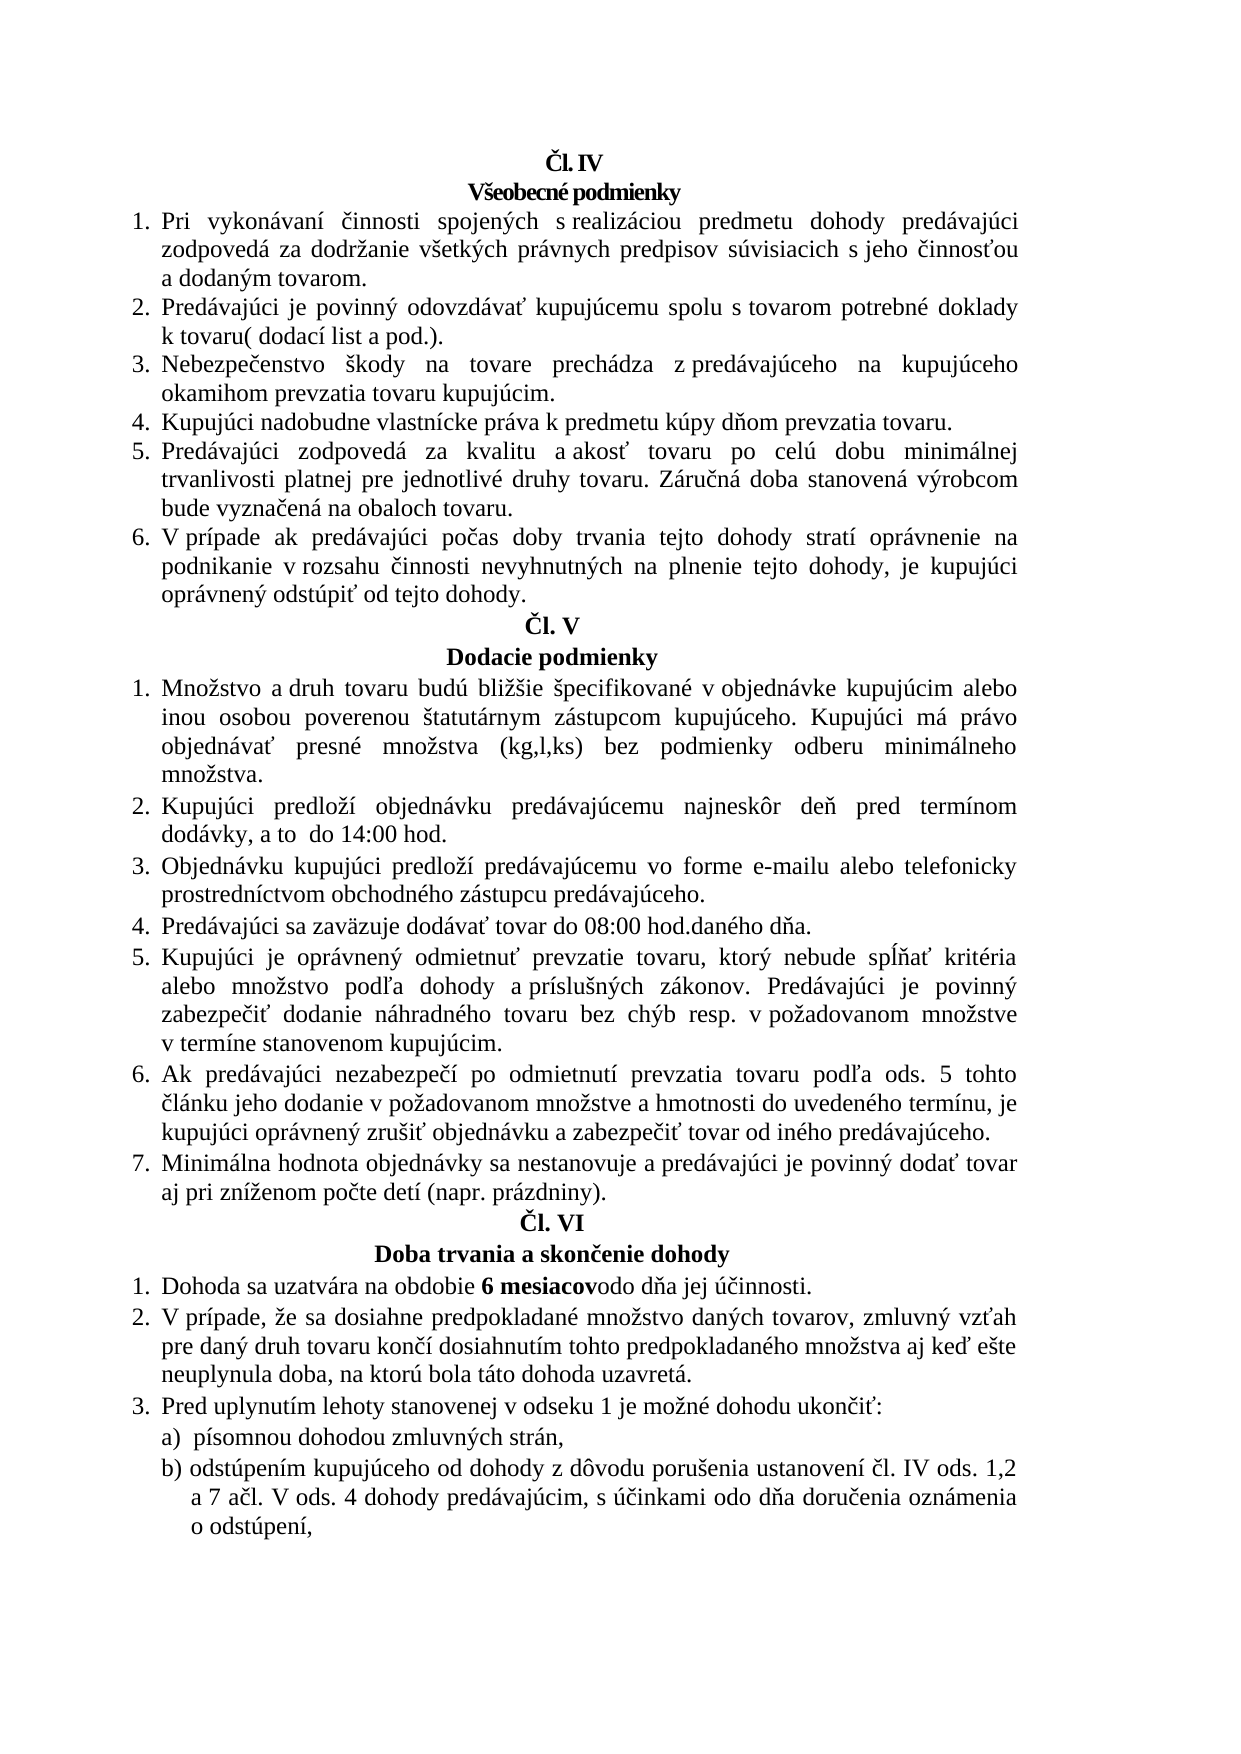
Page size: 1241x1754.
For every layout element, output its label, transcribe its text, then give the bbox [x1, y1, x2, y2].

list Kupujúci je oprávnený odmietnuť prevzatie tovaru, ktorý nebude spĺňať kritéria alebo množstvo podľa dohody a príslušných zákonov. Predávajúci je povinný zabezpečiť dodanie náhradného tovaru bez chýb resp. v požadovanom množstve v termíne stanovenom kupujúcim. [132, 942, 1017, 1057]
text b) odstúpením kupujúceho od dohody z dôvodu porušenia ustanovení čl. IV ods. 1,2 a 7 ačl. V ods. 4 dohody predávajúcim, s účinkami odo dňa doručenia oznámenia o odstúpení, [161, 1453, 1017, 1539]
list Nebezpečenstvo škody na tovare prechádza z predávajúceho na kupujúceho okamihom prevzatia tovaru kupujúcim. [132, 349, 1018, 407]
list Minimálna hodnota objednávky sa nestanovuje a predávajúci je povinný dodať tovar aj pri zníženom počte detí (napr. prázdniny). [132, 1148, 1017, 1206]
list Predávajúci zodpovedá za kvalitu a akosť tovaru po celú dobu minimálnej trvanlivosti platnej pre jednotlivé druhy tovaru. Záručná doba stanovená výrobcom bude vyznačená na obaloch tovaru. [132, 436, 1018, 522]
text Dodacie podmienky [132, 642, 972, 671]
text Doba trvania a skončenie dohody [132, 1239, 972, 1268]
list Objednávku kupujúci predloží predávajúcemu vo forme e-mailu alebo telefonicky prostredníctvom obchodného zástupcu predávajúceho. [132, 851, 1017, 908]
list Kupujúci nadobudne vlastnícke práva k predmetu kúpy dňom prevzatia tovaru. [132, 407, 1018, 436]
list Pri vykonávaní činnosti spojených s realizáciou predmetu dohody predávajúci zodpovedá za dodržanie všetkých právnych predpisov súvisiacich s jeho činnosťou a dodaným tovarom. [132, 206, 1018, 292]
list Kupujúci predloží objednávku predávajúcemu najneskôr deň pred termínom dodávky, a to do 14:00 hod. [132, 791, 1017, 848]
list Predávajúci sa zaväzuje dodávať tovar do 08:00 hod.daného dňa. [132, 911, 1017, 939]
list V prípade ak predávajúci počas doby trvania tejto dohody stratí oprávnenie na podnikanie v rozsahu činnosti nevyhnutných na plnenie tejto dohody, je kupujúci oprávnený odstúpiť od tejto dohody. [132, 522, 1018, 608]
text Čl. IV [132, 148, 1018, 176]
list Pred uplynutím lehoty stanovenej v odseku 1 je možné dohodu ukončiť: [132, 1391, 1017, 1419]
text Čl. VI [132, 1208, 972, 1237]
text a) písomnou dohodou zmluvných strán, [161, 1422, 1017, 1451]
text Všeobecné podmienky [132, 177, 1018, 206]
list Množstvo a druh tovaru budú bližšie špecifikované v objednávke kupujúcim alebo inou osobou poverenou štatutárnym zástupcom kupujúceho. Kupujúci má právo objednávať presné množstva (kg,l,ks) bez podmienky odberu minimálneho množstva. [132, 673, 1017, 788]
text Čl. V [132, 611, 972, 639]
list Ak predávajúci nezabezpečí po odmietnutí prevzatia tovaru podľa ods. 5 tohto článku jeho dodanie v požadovanom množstve a hmotnosti do uvedeného termínu, je kupujúci oprávnený zrušiť objednávku a zabezpečiť tovar od iného predávajúceho. [132, 1059, 1017, 1146]
list V prípade, že sa dosiahne predpokladané množstvo daných tovarov, zmluvný vzťah pre daný druh tovaru končí dosiahnutím tohto predpokladaného množstva aj keď ešte neuplynula doba, na ktorú bola táto dohoda uzavretá. [132, 1302, 1017, 1388]
list Dohoda sa uzatvára na obdobie 6 mesiacovodo dňa jej účinnosti. [132, 1271, 1017, 1299]
list Predávajúci je povinný odovzdávať kupujúcemu spolu s tovarom potrebné doklady k tovaru( dodací list a pod.). [132, 292, 1018, 349]
